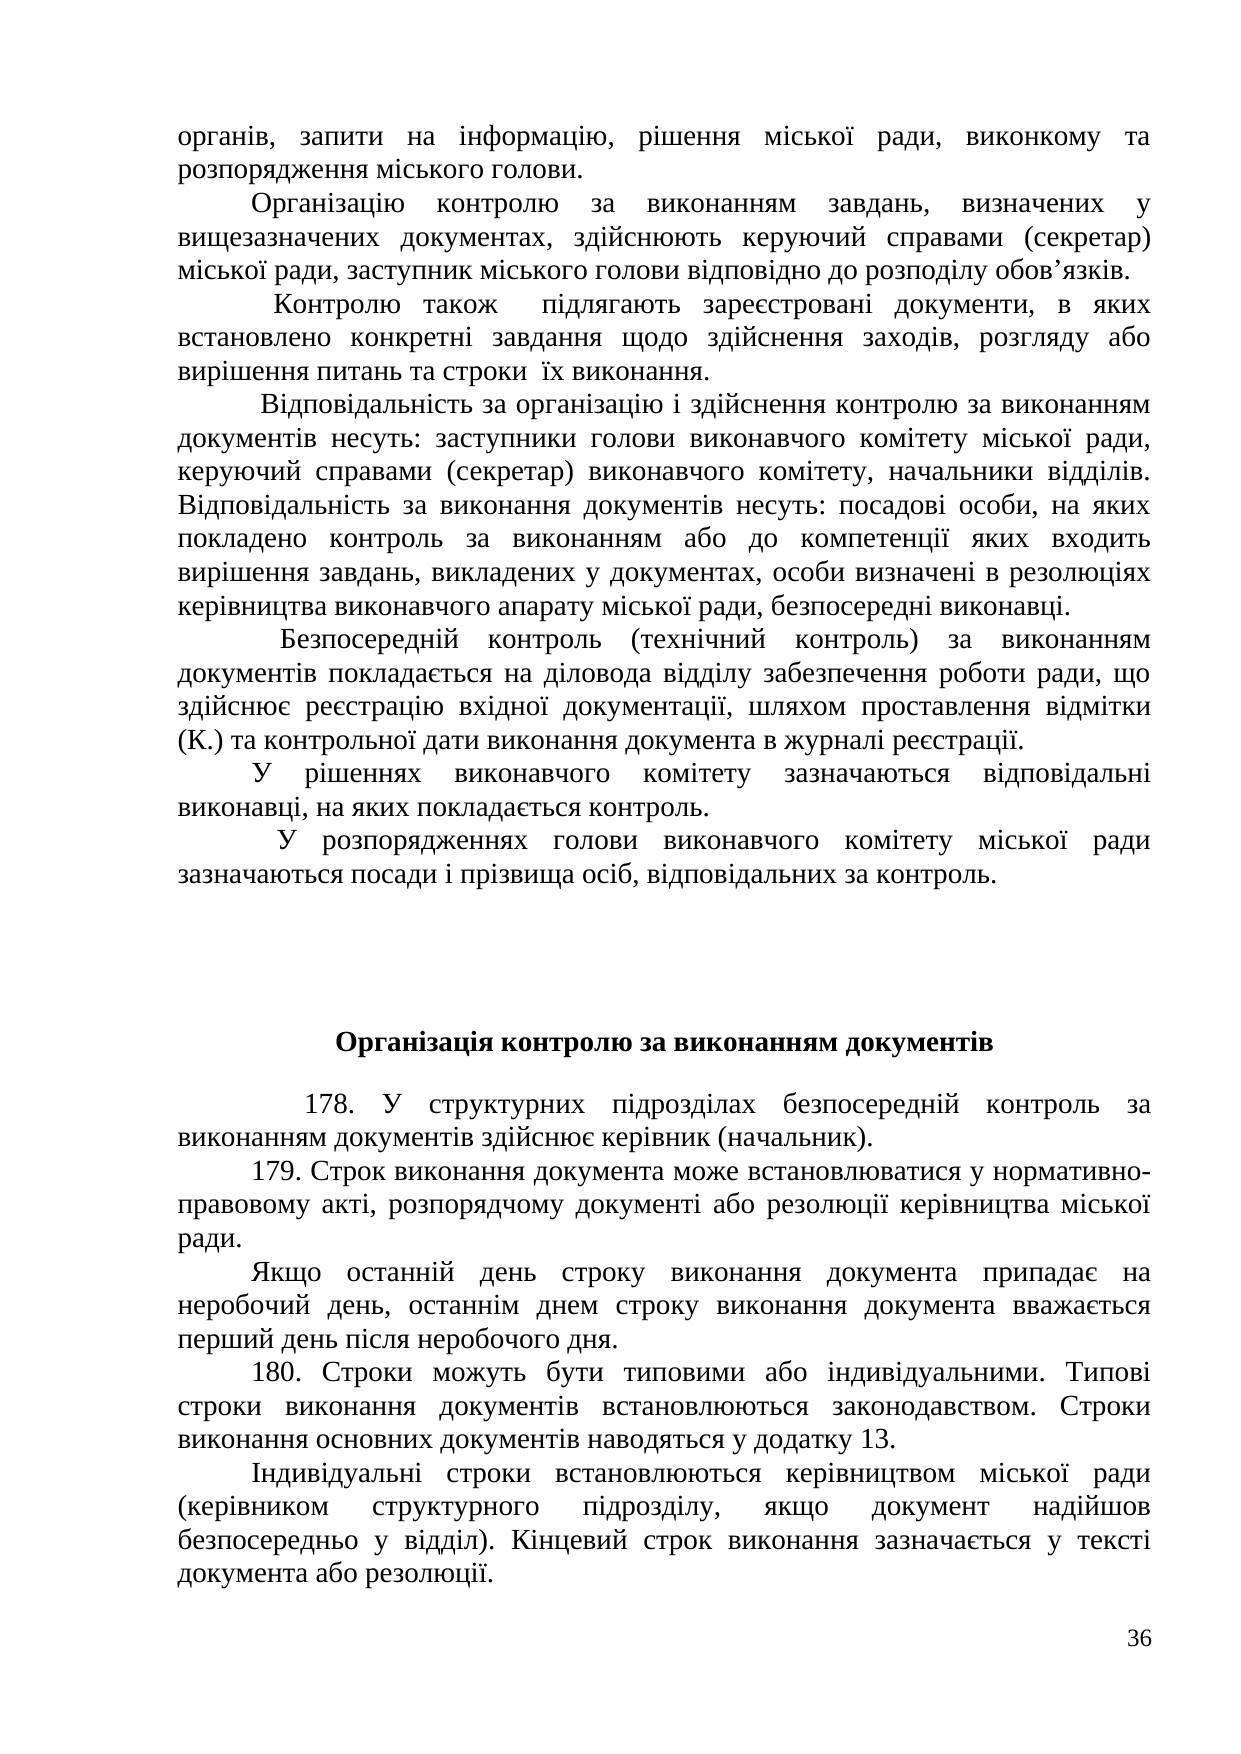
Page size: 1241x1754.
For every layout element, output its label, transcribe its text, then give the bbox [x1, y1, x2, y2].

text Організація контролю за виконанням документів [177, 1024, 1152, 1057]
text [177, 118, 1152, 185]
text Контролю також підлягають зареєстровані документи, в яких встановлено конкретні завдання щодо здійснення заходів, розгляду або вирішення питань та строки їх виконання. [177, 286, 1152, 386]
text У розпорядженнях голови виконавчого комітету міської ради зазначаються посади і прізвища осіб, відповідальних за контроль. [177, 822, 1152, 889]
text Організацію контролю за виконанням завдань, визначених у вищезазначених документах, здійснюють керуючий справами (секретар) міської ради, заступник міського голови відповідно до розподілу обов’язків. [177, 185, 1152, 286]
text У рішеннях виконавчого комітету зазначаються відповідальні виконавці, на яких покладається контроль. [177, 755, 1152, 822]
text 179. Строк виконання документа може встановлюватися у нормативно-правовому акті, розпорядчому документі або резолюції керівництва міської ради. [177, 1153, 1152, 1254]
text Відповідальність за організацію і здійснення контролю за виконанням документів несуть: заступники голови виконавчого комітету міської ради, керуючий справами (секретар) виконавчого комітету, начальники відділів. Відповідальність за виконання документів несуть: посадові особи, на яких покладено контроль за виконанням або до компетенції яких входить вирішення завдань, викладених у документах, особи визначені в резолюціях керівництва виконавчого апарату міської ради, безпосередні виконавці. [177, 386, 1152, 621]
text Безпосередній контроль (технічний контроль) за виконанням документів покладається на діловода відділу забезпечення роботи ради, що здійснює реєстрацію вхідної документації, шляхом проставлення відмітки (К.) та контрольної дати виконання документа в журналі реєстрації. [177, 621, 1152, 755]
text 178. У структурних підрозділах безпосередній контроль за виконанням документів здійснює керівник (начальник). [177, 1086, 1152, 1153]
text Індивідуальні строки встановлюються керівництвом міської ради (керівником структурного підрозділу, якщо документ надійшов безпосередньо у відділ). Кінцевий строк виконання зазначається у тексті документа або резолюції. [177, 1455, 1152, 1589]
text Якщо останній день строку виконання документа припадає на неробочий день, останнім днем строку виконання документа вважається перший день після неробочого дня. [177, 1254, 1152, 1354]
text 180. Строки можуть бути типовими або індивідуальними. Типові строки виконання документів встановлюються законодавством. Строки виконання основних документів наводяться у додатку 13. [177, 1354, 1152, 1455]
